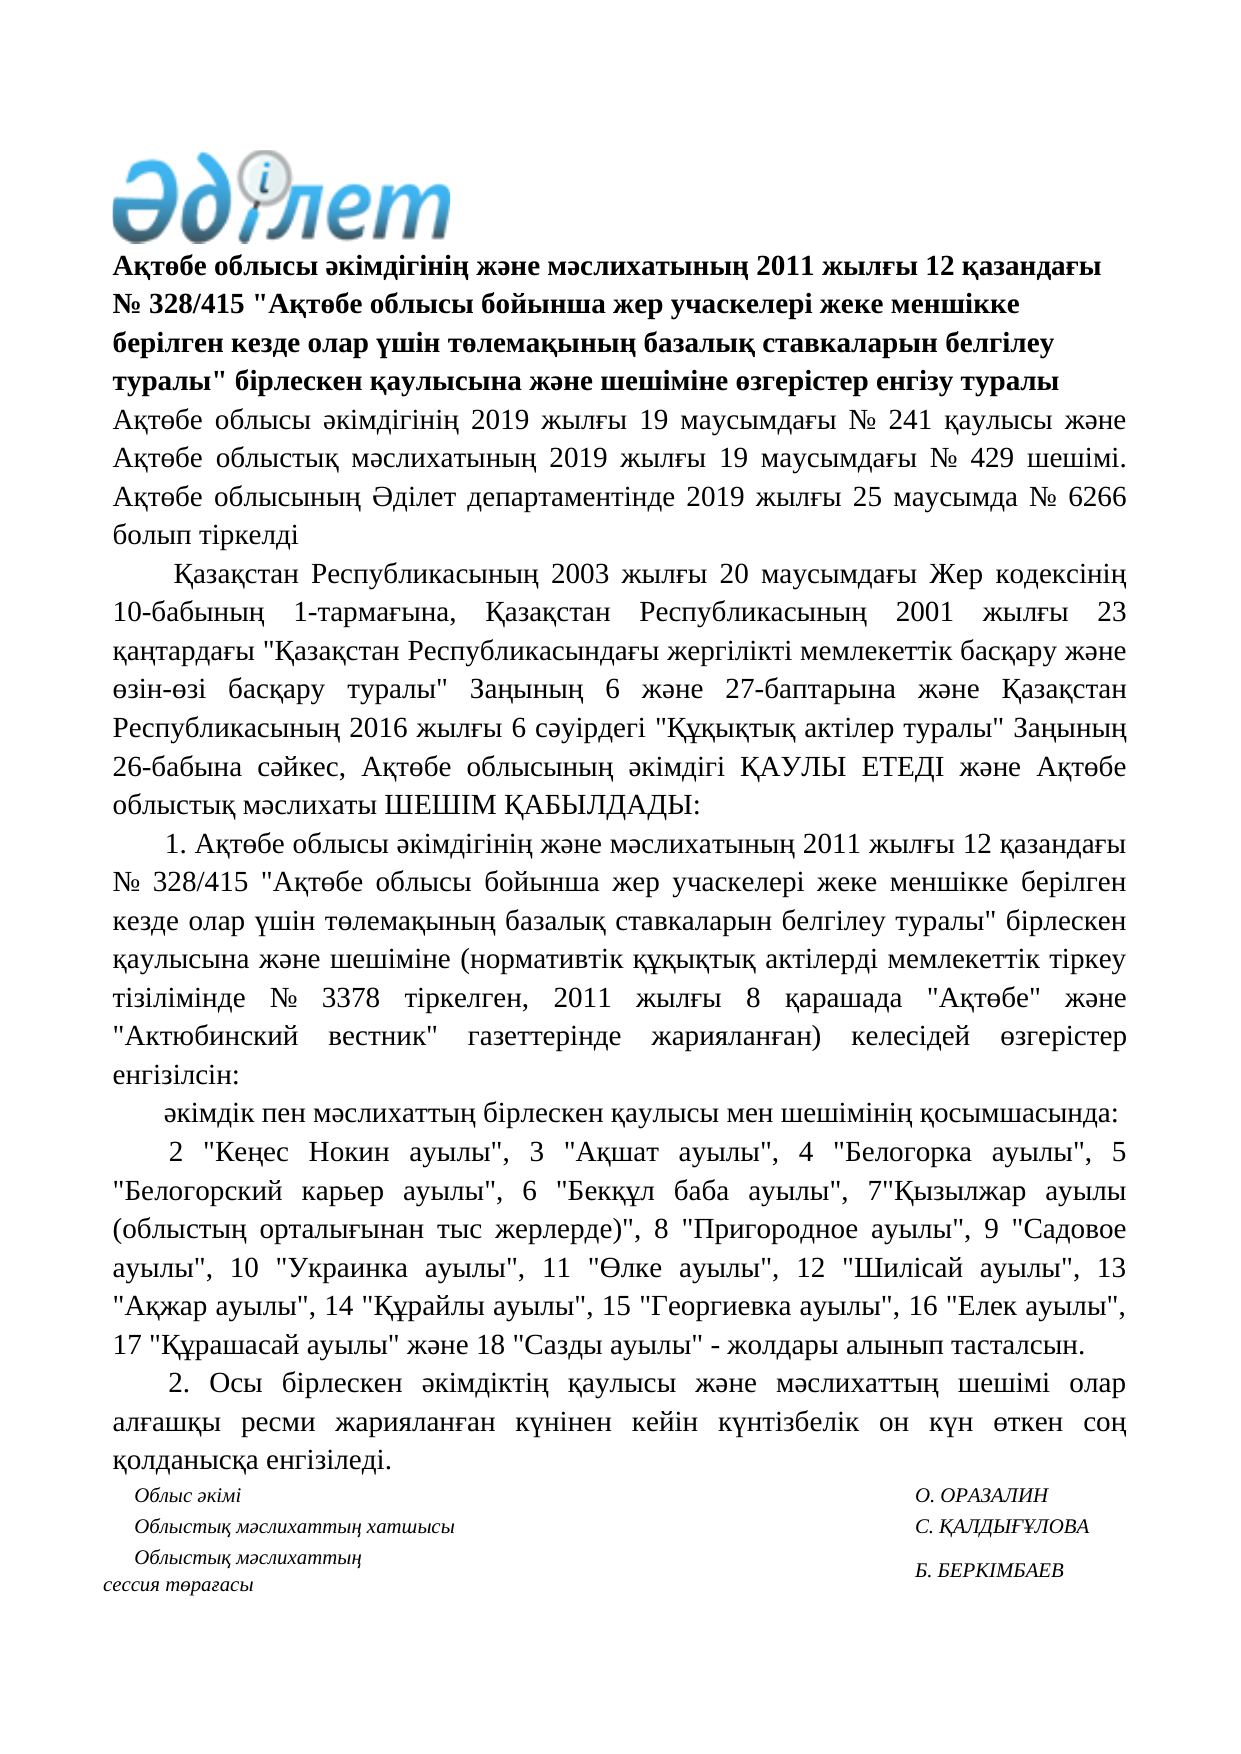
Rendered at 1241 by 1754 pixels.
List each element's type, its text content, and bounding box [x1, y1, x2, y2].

text Ақтөбе облысы әкімдігінің және мәслихатының 2011 жылғы 12 қазандағы № 328/415 "Ақтөбе облысы бойынша жер учаскелері жеке меншікке берілген кезде олар үшін төлемақының базалық ставкаларын белгілеу туралы" бірлескен қаулысына және шешіміне өзгерістер енгізу туралы [112, 248, 1128, 397]
table_header Облыс әкімі [101, 1481, 913, 1512]
text Қазақстан Республикасының 2003 жылғы 20 маусымдағы Жер кодексінің 10-бабының 1-тармағына, Қазақстан Республикасының 2001 жылғы 23 қаңтардағы "Қазақстан Республикасындағы жергілікті мемлекеттік басқару және өзін-өзі басқару туралы" Заңының 6 және 27-баптарына және Қазақстан Республикасының 2016 жылғы 6 сәуірдегі "Құқықтық актілер туралы" Заңының 26-бабына сәйкес, Ақтөбе облысының әкімдігі ҚАУЛЫ ЕТЕДІ және Ақтөбе облыстық мәслихаты ШЕШІМ ҚАБЫЛДАДЫ: [112, 556, 1128, 821]
text 2. Осы бірлескен әкімдіктің қаулысы және мәслихаттың шешімі олар алғашқы ресми жарияланған күнінен кейін күнтізбелік он күн өткен соң қолданысқа енгізіледі. [112, 1365, 1128, 1476]
table_cell Облыстық мәслихаттың хатшысы [101, 1512, 913, 1543]
table_cell Облыстық мәслихаттың сессия төрағасы [101, 1543, 913, 1602]
picture [112, 150, 451, 244]
text 2 "Кеңес Нокин ауылы", 3 "Ақшат ауылы", 4 "Белогорка ауылы", 5 "Белогорский карьер ауылы", 6 "Бекқұл баба ауылы", 7"Қызылжар ауылы (облыстың орталығынан тыс жерлерде)", 8 "Пригородное ауылы", 9 "Садовое ауылы", 10 "Украинка ауылы", 11 "Өлке ауылы", 12 "Шилісай ауылы", 13 "Ақжар ауылы", 14 "Құрайлы ауылы", 15 "Георгиевка ауылы", 16 "Елек ауылы", 17 "Құрашасай ауылы" және 18 "Сазды ауылы" - жолдары алынып тасталсын. [112, 1134, 1128, 1360]
text әкімдік пен мәслихаттың бірлескен қаулысы мен шешімінің қосымшасында: [112, 1096, 1128, 1129]
table_header О. ОРАЗАЛИН [913, 1481, 1240, 1512]
table_cell С. ҚАЛДЫҒҰЛОВА [913, 1512, 1240, 1543]
table_cell Б. БЕРКІМБАЕВ [913, 1543, 1240, 1602]
text Ақтөбе облысы әкімдігінің 2019 жылғы 19 маусымдағы № 241 қаулысы және Ақтөбе облыстық мәслихатының 2019 жылғы 19 маусымдағы № 429 шешімі. Ақтөбе облысының Әділет департаментінде 2019 жылғы 25 маусымда № 6266 болып тіркелді [112, 402, 1128, 551]
text 1. Ақтөбе облысы әкімдігінің және мәслихатының 2011 жылғы 12 қазандағы № 328/415 "Ақтөбе облысы бойынша жер учаскелері жеке меншікке берілген кезде олар үшін төлемақының базалық ставкаларын белгілеу туралы" бірлескен қаулысына және шешіміне (нормативтік құқықтық актілерді мемлекеттік тіркеу тізілімінде № 3378 тіркелген, 2011 жылғы 8 қарашада "Ақтөбе" және "Актюбинский вестник" газеттерінде жарияланған) келесідей өзгерістер енгізілсін: [112, 826, 1128, 1091]
